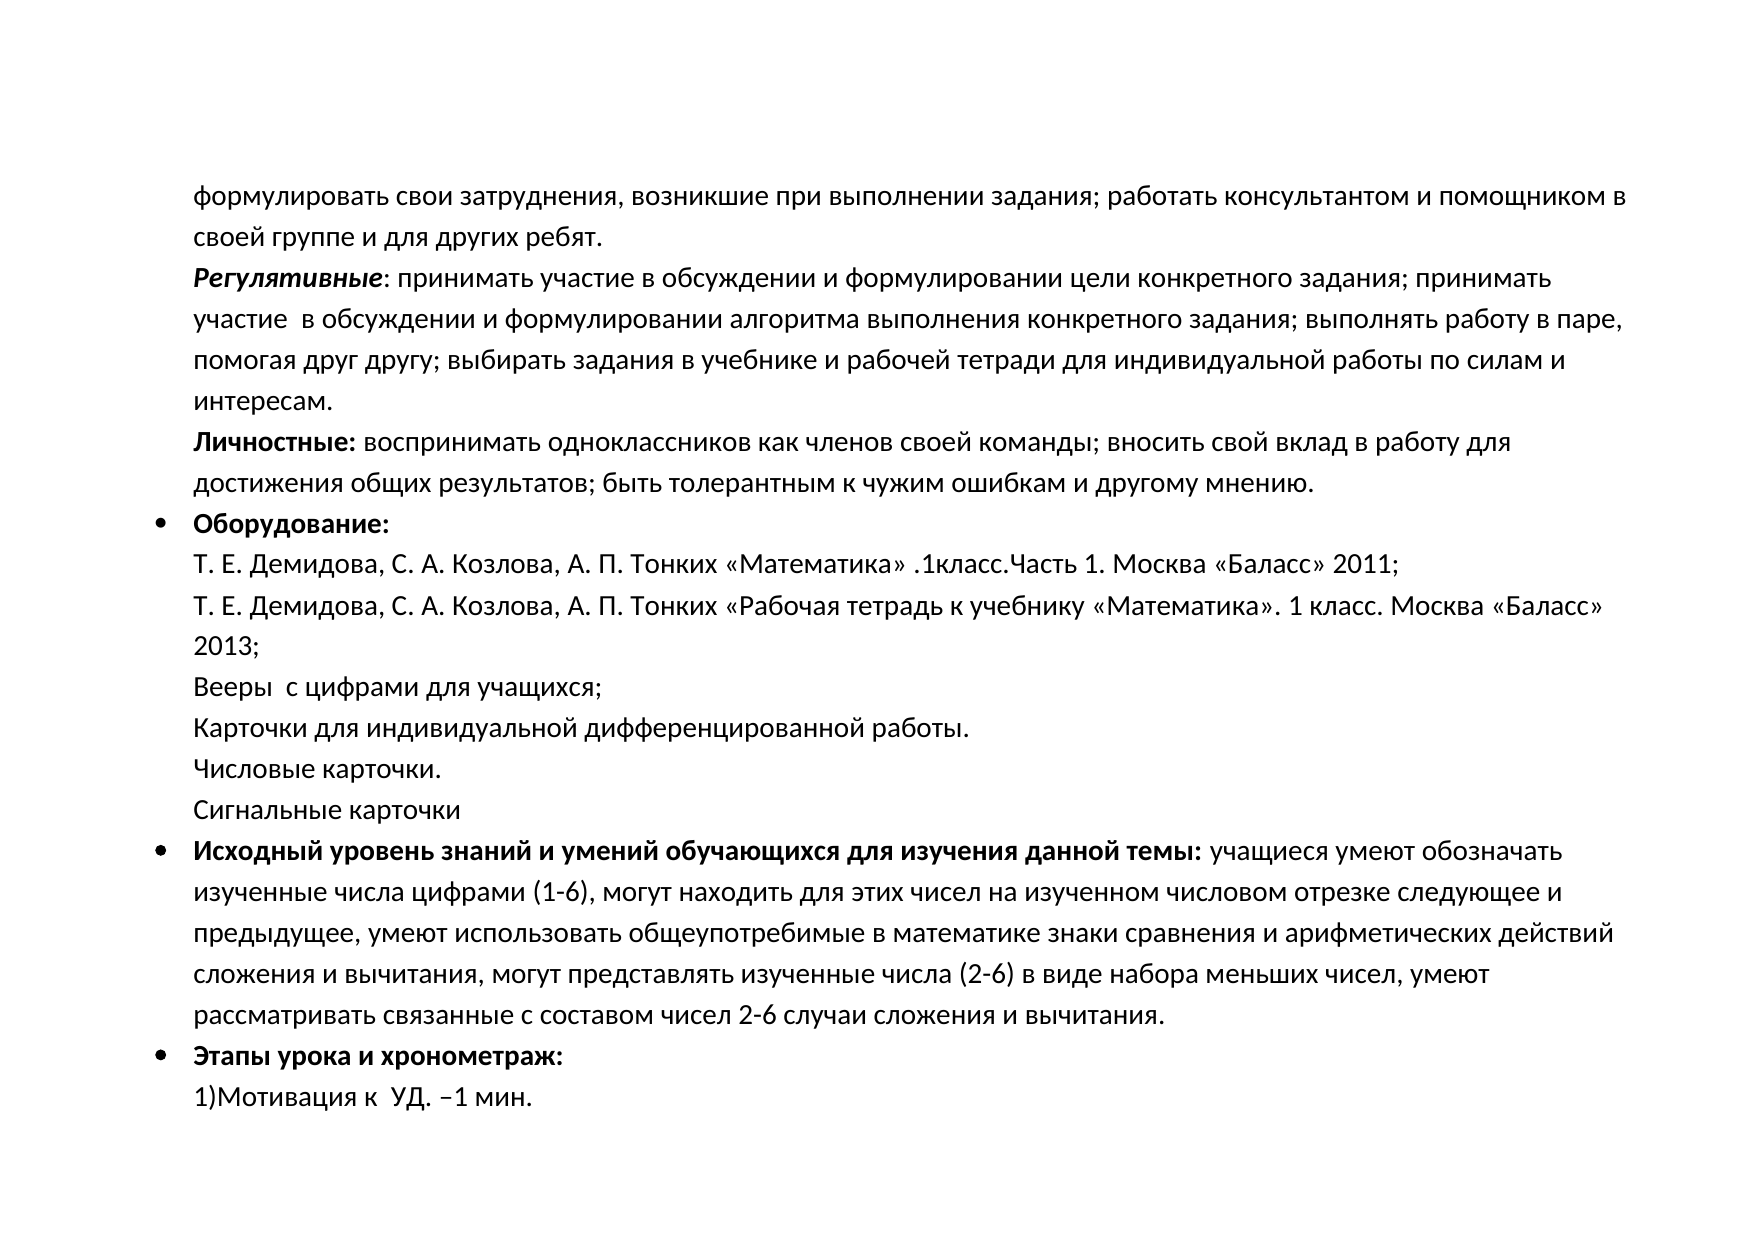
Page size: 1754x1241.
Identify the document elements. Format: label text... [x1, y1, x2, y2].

list Числовые карточки. [193, 750, 1636, 786]
list Личностные: воспринимать одноклассников как членов своей команды; вносить свой вклад в работу для достижения общих результатов; быть толерантным к чужим ошибкам и другому мнению. [193, 423, 1636, 499]
list Регулятивные: принимать участие в обсуждении и формулировании цели конкретного задания; принимать участие в обсуждении и формулировании алгоритма выполнения конкретного задания; выполнять работу в паре, помогая друг другу; выбирать задания в учебнике и рабочей тетради для индивидуальной работы по силам и интересам. [193, 259, 1636, 417]
list Оборудование: [156, 505, 1636, 540]
list Исходный уровень знаний и умений обучающихся для изучения данной темы: учащиеся умеют обозначать изученные числа цифрами (1-6), могут находить для этих чисел на изученном числовом отрезке следующее и предыдущее, умеют использовать общеупотребимые в математике знаки сравнения и арифметических действий сложения и вычитания, могут представлять изученные числа (2-6) в виде набора меньших чисел, умеют рассматривать связанные с составом чисел 2-6 случаи сложения и вычитания. [156, 832, 1636, 1032]
list Карточки для индивидуальной дифференцированной работы. [193, 709, 1636, 745]
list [193, 177, 1636, 254]
list Этапы урока и хронометраж: [156, 1037, 1636, 1072]
list 1)Мотивация к УД. –1 мин. [193, 1078, 1636, 1113]
list Вееры с цифрами для учащихся; [193, 668, 1636, 704]
list Т. Е. Демидова, С. А. Козлова, А. П. Тонких «Рабочая тетрадь к учебнику «Математика». 1 класс. Москва «Баласс» 2013; [193, 587, 1636, 663]
list Т. Е. Демидова, С. А. Козлова, А. П. Тонких «Математика» .1класс.Часть 1. Москва «Баласс» 2011; [193, 546, 1636, 581]
list Сигнальные карточки [193, 791, 1636, 827]
